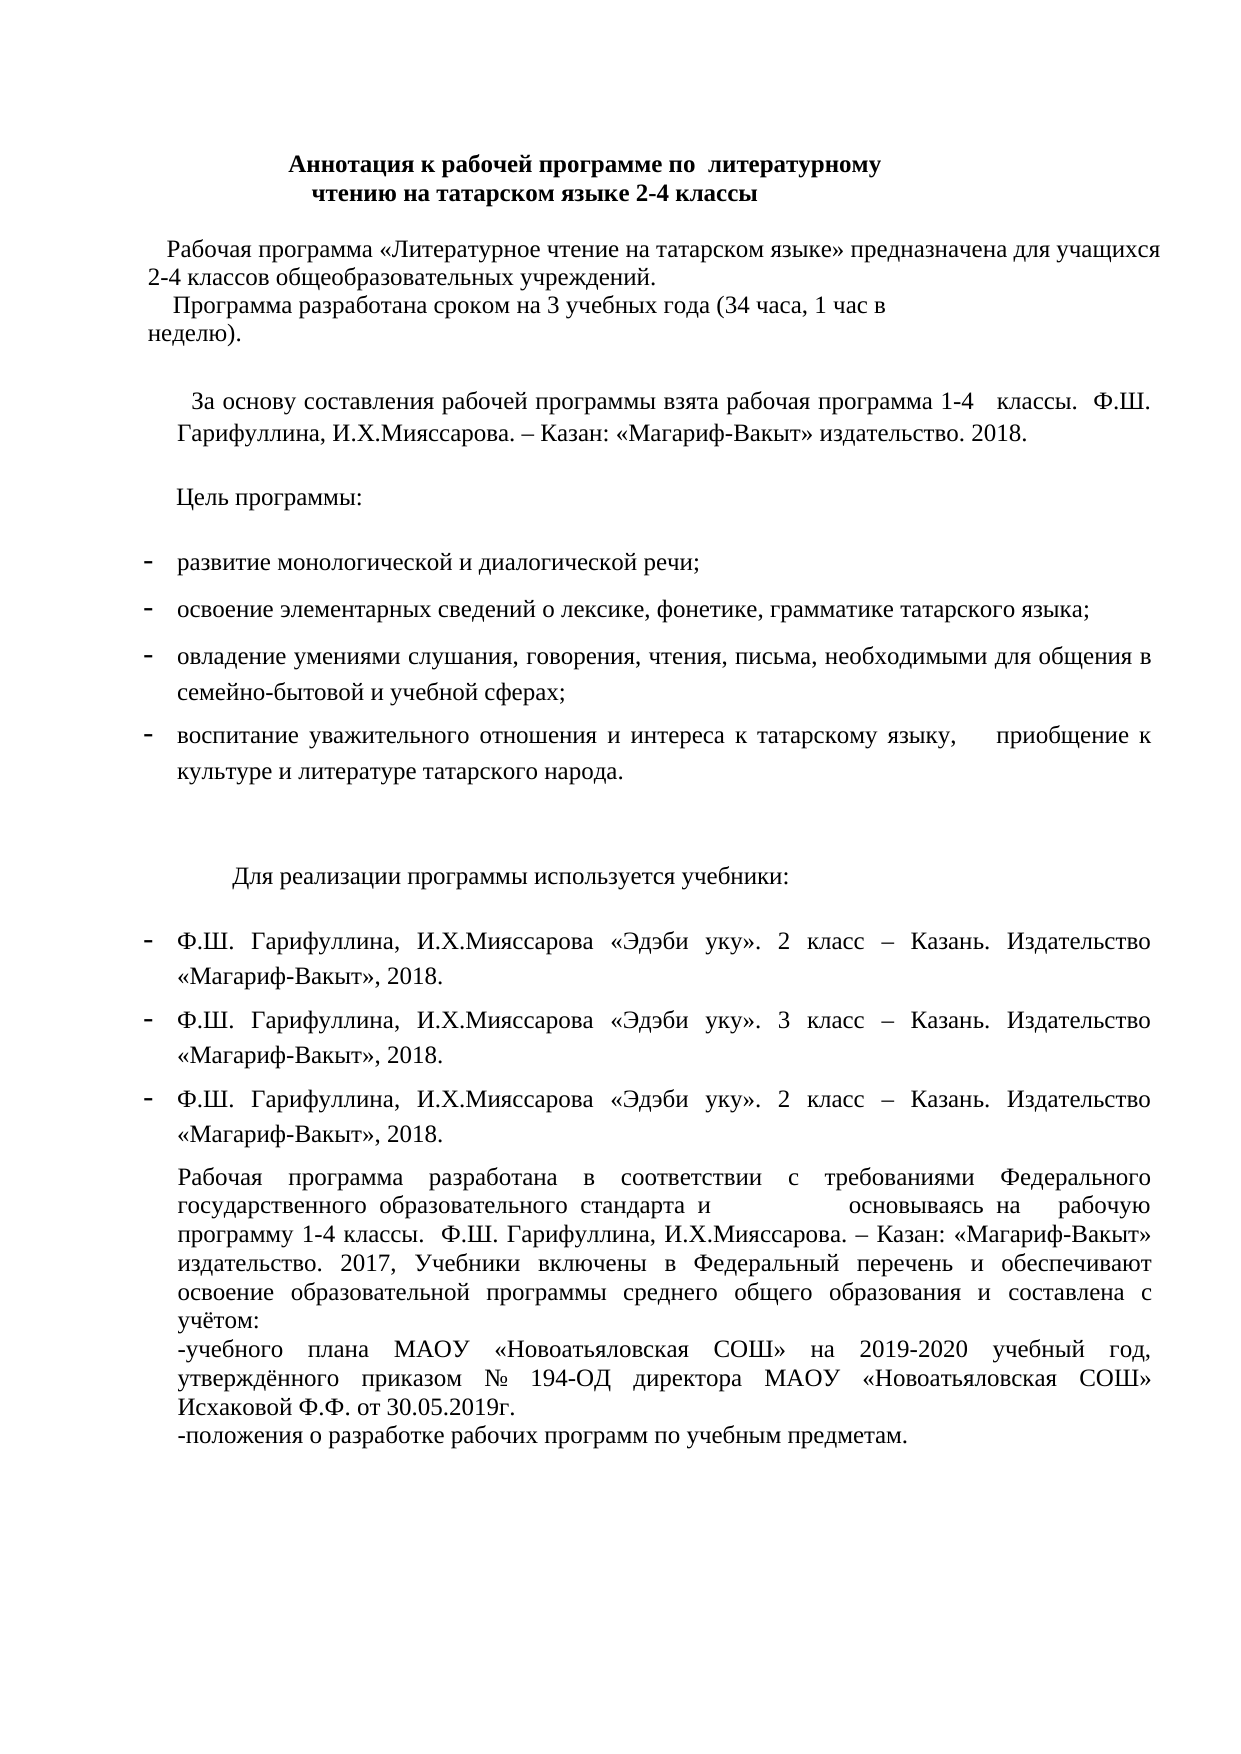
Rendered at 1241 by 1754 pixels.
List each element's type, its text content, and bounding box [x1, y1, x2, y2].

text -учебного плана МАОУ «Новоатьяловская СОШ» на 2019-2020 учебный год, утверждённого приказом № 194-ОД директора МАОУ «Новоатьяловская СОШ» Исхаковой Ф.Ф. от 30.05.2019г. [177, 1334, 1152, 1421]
text За основу составления рабочей программы взята рабочая программа 1-4 классы. Ф.Ш. Гарифуллина, И.Х.Мияссарова. – Казан: «Магариф-Вакыт» издательство. 2018. [176, 386, 1152, 447]
text Аннотация к рабочей программе по литературному чтению на татарском языке 2-4 классы [148, 150, 922, 206]
text Рабочая программа «Литературное чтение на татарском языке» предназначена для учащихся 2-4 классов общеобразовательных учреждений. [148, 234, 1181, 291]
text Рабочая программа разработана в соответствии с требованиями Федерального государственного образовательного стандарта и основываясь на рабочую программу 1-4 классы. Ф.Ш. Гарифуллина, И.Х.Мияссарова. – Казан: «Магариф-Вакыт» издательство. 2017, Учебники включены в Федеральный перечень и обеспечивают освоение образовательной программы среднего общего образования и составлена с учётом: [177, 1162, 1152, 1334]
list освоение элементарных сведений о лексике, фонетике, грамматике татарского языка; [139, 593, 1152, 626]
list Ф.Ш. Гарифуллина, И.Х.Мияссарова «Эдэби уку». 2 класс – Казань. Издательство «Магариф-Вакыт», 2018. [139, 1083, 1152, 1148]
list воспитание уважительного отношения и интереса к татарскому языку, приобщение к культуре и литературе татарского народа. [139, 719, 1152, 784]
list развитие монологической и диалогической речи; [139, 546, 1152, 579]
text Для реализации программы используется учебники: [176, 861, 1152, 890]
text -положения о разработке рабочих программ по учебным предметам. [177, 1421, 1152, 1449]
text Программа разработана сроком на 3 учебных года (34 часа, 1 час в неделю). [148, 291, 922, 347]
list Ф.Ш. Гарифуллина, И.Х.Мияссарова «Эдэби уку». 3 класс – Казань. Издательство «Магариф-Вакыт», 2018. [139, 1004, 1152, 1069]
list Ф.Ш. Гарифуллина, И.Х.Мияссарова «Эдэби уку». 2 класс – Казань. Издательство «Магариф-Вакыт», 2018. [139, 925, 1152, 990]
text Цель программы: [176, 482, 1152, 511]
list овладение умениями слушания, говорения, чтения, письма, необходимыми для общения в семейно-бытовой и учебной сферах; [139, 640, 1152, 706]
